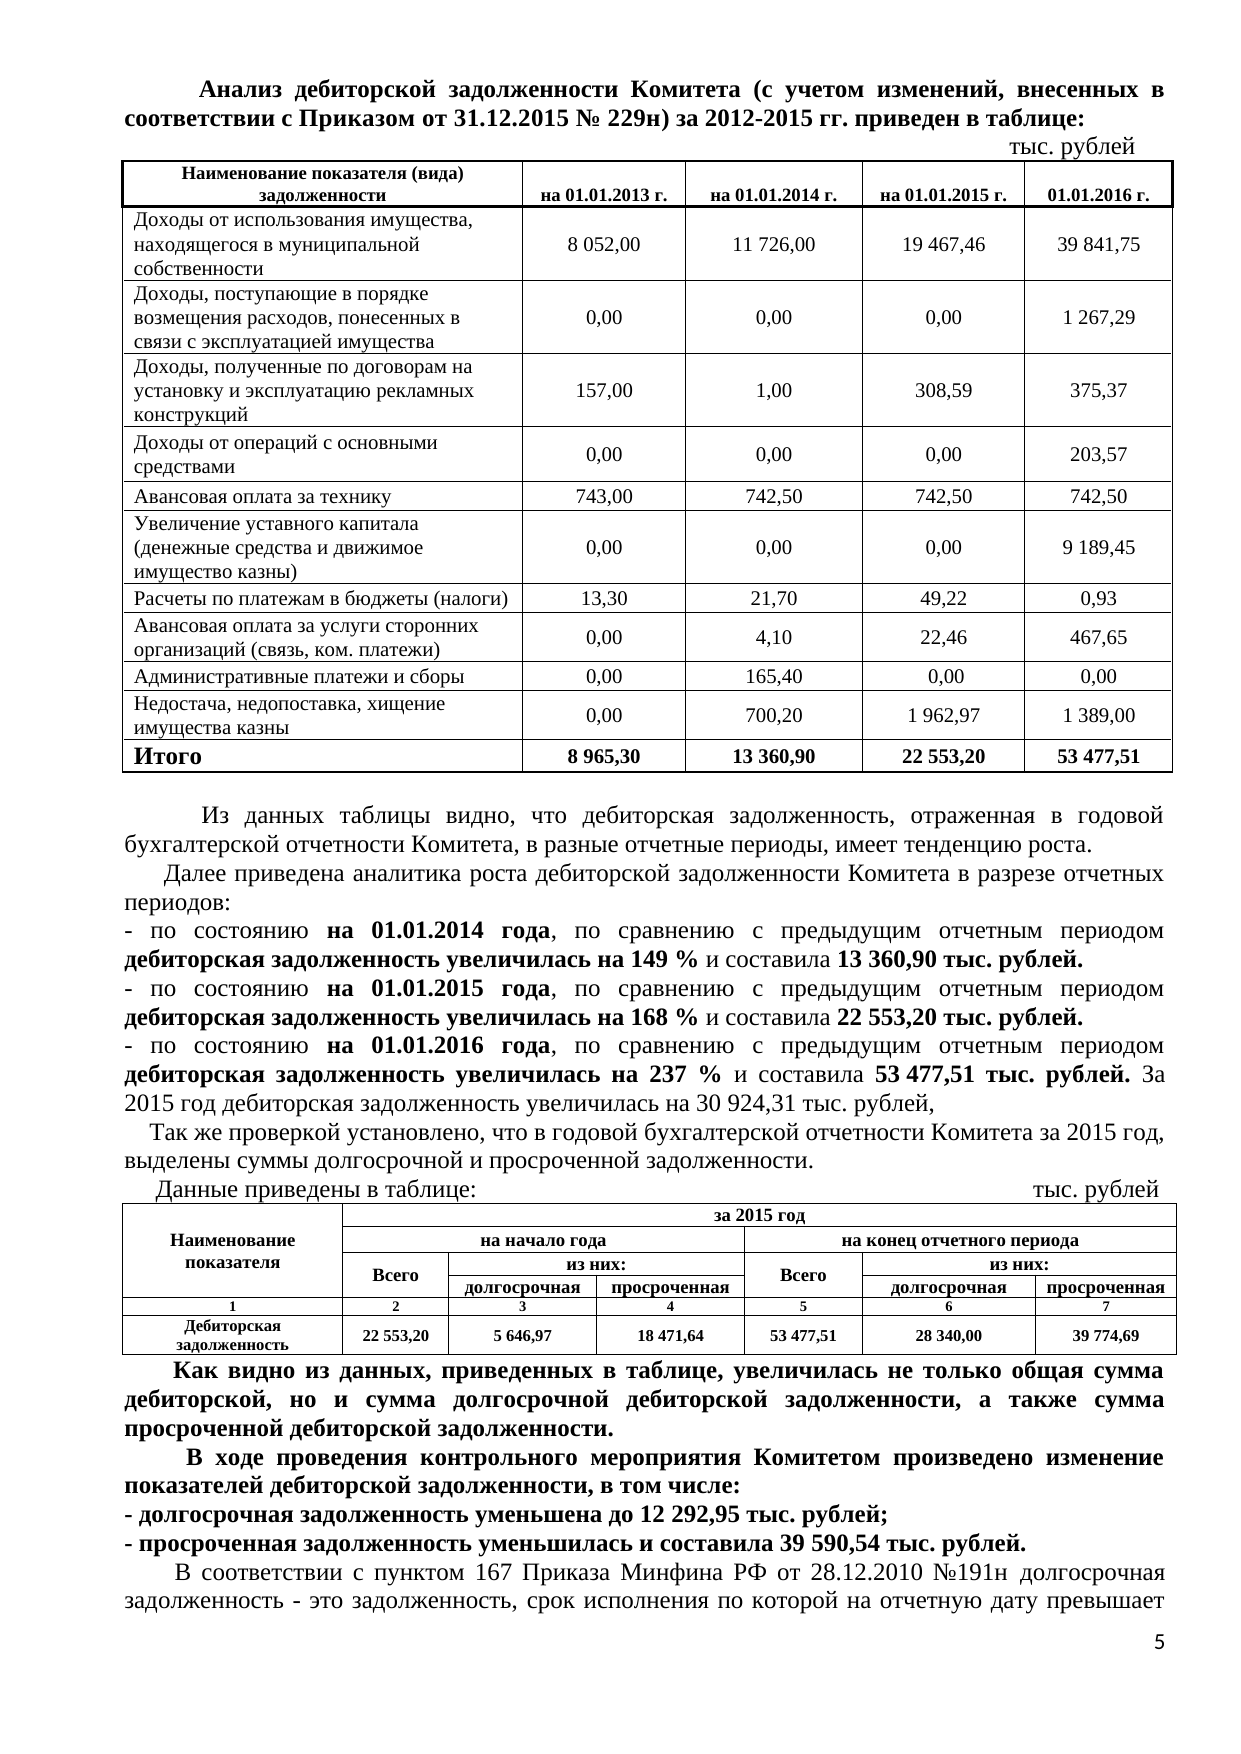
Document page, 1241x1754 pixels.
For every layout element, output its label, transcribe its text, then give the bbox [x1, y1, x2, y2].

table_cell 0,00 [1025, 661, 1172, 690]
table_cell Доходы от использования имущества, находящегося в муниципальной собственности [123, 208, 522, 279]
table_cell 1,00 [686, 354, 862, 426]
text Из данных таблицы видно, что дебиторская задолженность, отраженная в годовой бухгалтерской отчетности Комитета, в разные отчетные периоды, имеет тенденцию роста. [124, 801, 1165, 858]
table_cell 1 962,97 [863, 691, 1024, 739]
table_cell 165,40 [686, 662, 862, 690]
table_cell 0,00 [863, 662, 1024, 690]
table_cell 700,20 [686, 691, 862, 739]
table_cell 1 [123, 1298, 342, 1315]
table_header 01.01.2016 г. [1025, 162, 1171, 205]
table_cell Доходы, поступающие в порядке возмещения расходов, понесенных в связи с эксплуатацией имущества [123, 280, 522, 353]
table_cell 742,50 [863, 482, 1024, 510]
text - по состоянию на 01.01.2016 года, по сравнению с предыдущим отчетным периодом дебиторская задолженность увеличилась на 237 % и составила 53 477,51 тыс. рублей. За 2015 год дебиторская задолженность увеличилась на 30 924,31 тыс. рублей, [124, 1031, 1165, 1117]
table_cell Административные платежи и сборы [123, 661, 522, 690]
text Данные приведены в таблице: тыс. рублей [124, 1174, 1165, 1203]
table_cell Авансовая оплата за услуги сторонних организаций (связь, ком. платежи) [123, 612, 522, 661]
table_cell 5 646,97 [449, 1316, 596, 1354]
table_cell 3 [449, 1298, 596, 1315]
table_cell 0,00 [863, 511, 1024, 583]
table_cell на начало года [343, 1227, 744, 1252]
text Так же проверкой установлено, что в годовой бухгалтерской отчетности Комитета за 2015 год, выделены суммы долгосрочной и просроченной задолженности. [124, 1117, 1165, 1174]
table_cell 22,46 [863, 613, 1024, 661]
table_cell 0,00 [686, 511, 862, 583]
table_cell 0,00 [523, 662, 685, 690]
table_cell 8 965,30 [523, 740, 685, 771]
text Как видно из данных, приведенных в таблице, увеличилась не только общая сумма дебиторской, но и сумма долгосрочной дебиторской задолженности, а также сумма просроченной дебиторской задолженности. [124, 1355, 1165, 1442]
table_cell 0,00 [686, 281, 862, 353]
table_header Наименование показателя [123, 1204, 342, 1297]
table_header за 2015 год [343, 1204, 1176, 1226]
table_cell Доходы от операций с основными средствами [123, 426, 522, 481]
table_cell 53 477,51 [1025, 739, 1172, 771]
table_cell 13,30 [523, 584, 685, 612]
table_cell 9 189,45 [1025, 510, 1172, 583]
table_cell 1 389,00 [1025, 690, 1172, 739]
table_header Наименование показателя (вида) задолженности [124, 162, 522, 205]
text Анализ дебиторской задолженности Комитета (с учетом изменений, внесенных в соответствии с Приказом от 31.12.2015 № 229н) за 2012-2015 гг. приведен в таблице: [124, 74, 1165, 131]
table_cell долгосрочная [863, 1276, 1035, 1297]
table_cell 39 774,69 [1036, 1316, 1176, 1354]
table_cell Увеличение уставного капитала (денежные средства и движимое имущество казны) [123, 510, 522, 583]
table_cell 7 [1036, 1298, 1176, 1315]
table_cell просроченная [597, 1276, 744, 1297]
table_cell 39 841,75 [1025, 208, 1172, 279]
text Далее приведена аналитика роста дебиторской задолженности Комитета в разрезе отчетных периодов: [124, 858, 1165, 916]
table_cell 0,00 [523, 281, 685, 353]
text - просроченная задолженность уменьшилась и составила 39 590,54 тыс. рублей. [124, 1528, 1165, 1557]
table_header на 01.01.2015 г. [863, 162, 1024, 205]
table_cell 0,93 [1025, 583, 1172, 612]
table_header на 01.01.2013 г. [523, 162, 685, 205]
table_cell 6 [863, 1298, 1035, 1315]
table_cell Дебиторская задолженность [123, 1316, 342, 1354]
table_cell 22 553,20 [863, 740, 1024, 771]
table_cell 1 267,29 [1025, 280, 1172, 353]
table_cell 22 553,20 [343, 1316, 448, 1354]
table_cell 0,00 [863, 427, 1024, 481]
table_cell 8 052,00 [523, 208, 685, 279]
table_cell 11 726,00 [686, 208, 862, 279]
table_cell 4,10 [686, 613, 862, 661]
table_cell 53 477,51 [745, 1316, 862, 1354]
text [124, 1557, 1165, 1614]
table_cell 13 360,90 [686, 740, 862, 771]
table_cell 0,00 [523, 511, 685, 583]
table_cell Расчеты по платежам в бюджеты (налоги) [123, 583, 522, 612]
text тыс. рублей [124, 131, 1165, 160]
text - по состоянию на 01.01.2015 года, по сравнению с предыдущим отчетным периодом дебиторская задолженность увеличилась на 168 % и составила 22 553,20 тыс. рублей. [124, 973, 1165, 1031]
text В ходе проведения контрольного мероприятия Комитетом произведено изменение показателей дебиторской задолженности, в том числе: [124, 1442, 1165, 1499]
table_cell 0,00 [863, 281, 1024, 353]
table_cell 0,00 [523, 613, 685, 661]
table_cell Авансовая оплата за технику [123, 481, 522, 510]
table_cell из них: [863, 1253, 1176, 1274]
table_cell просроченная [1036, 1276, 1176, 1297]
table_cell Всего [745, 1253, 862, 1297]
table_cell Недостача, недопоставка, хищение имущества казны [123, 690, 522, 739]
table_cell 28 340,00 [863, 1316, 1035, 1354]
table_cell долгосрочная [449, 1276, 596, 1297]
table_cell 0,00 [686, 427, 862, 481]
table_cell 743,00 [523, 482, 685, 510]
table_cell Итого [123, 739, 522, 771]
table_cell Всего [343, 1253, 448, 1297]
table_cell 467,65 [1025, 612, 1172, 661]
table_cell 18 471,64 [597, 1316, 744, 1354]
table_cell 742,50 [1025, 481, 1172, 510]
table_cell 308,59 [863, 354, 1024, 426]
text - долгосрочная задолженность уменьшена до 12 292,95 тыс. рублей; [124, 1499, 1165, 1528]
table_cell 375,37 [1025, 353, 1172, 426]
table_cell 5 [745, 1298, 862, 1315]
table_cell 21,70 [686, 584, 862, 612]
table_cell 2 [343, 1298, 448, 1315]
table_cell 4 [597, 1298, 744, 1315]
table_cell 19 467,46 [863, 208, 1024, 279]
table_cell 49,22 [863, 584, 1024, 612]
table_cell 157,00 [523, 354, 685, 426]
text - по состоянию на 01.01.2014 года, по сравнению с предыдущим отчетным периодом дебиторская задолженность увеличилась на 149 % и составила 13 360,90 тыс. рублей. [124, 916, 1165, 973]
table_cell на конец отчетного периода [745, 1227, 1176, 1252]
table_header на 01.01.2014 г. [686, 162, 862, 205]
table_cell 0,00 [523, 691, 685, 739]
table_cell Доходы, полученные по договорам на установку и эксплуатацию рекламных конструкций [123, 353, 522, 426]
table_cell из них: [449, 1253, 744, 1274]
table_cell 742,50 [686, 482, 862, 510]
table_cell 0,00 [523, 427, 685, 481]
table_cell 203,57 [1025, 426, 1172, 481]
